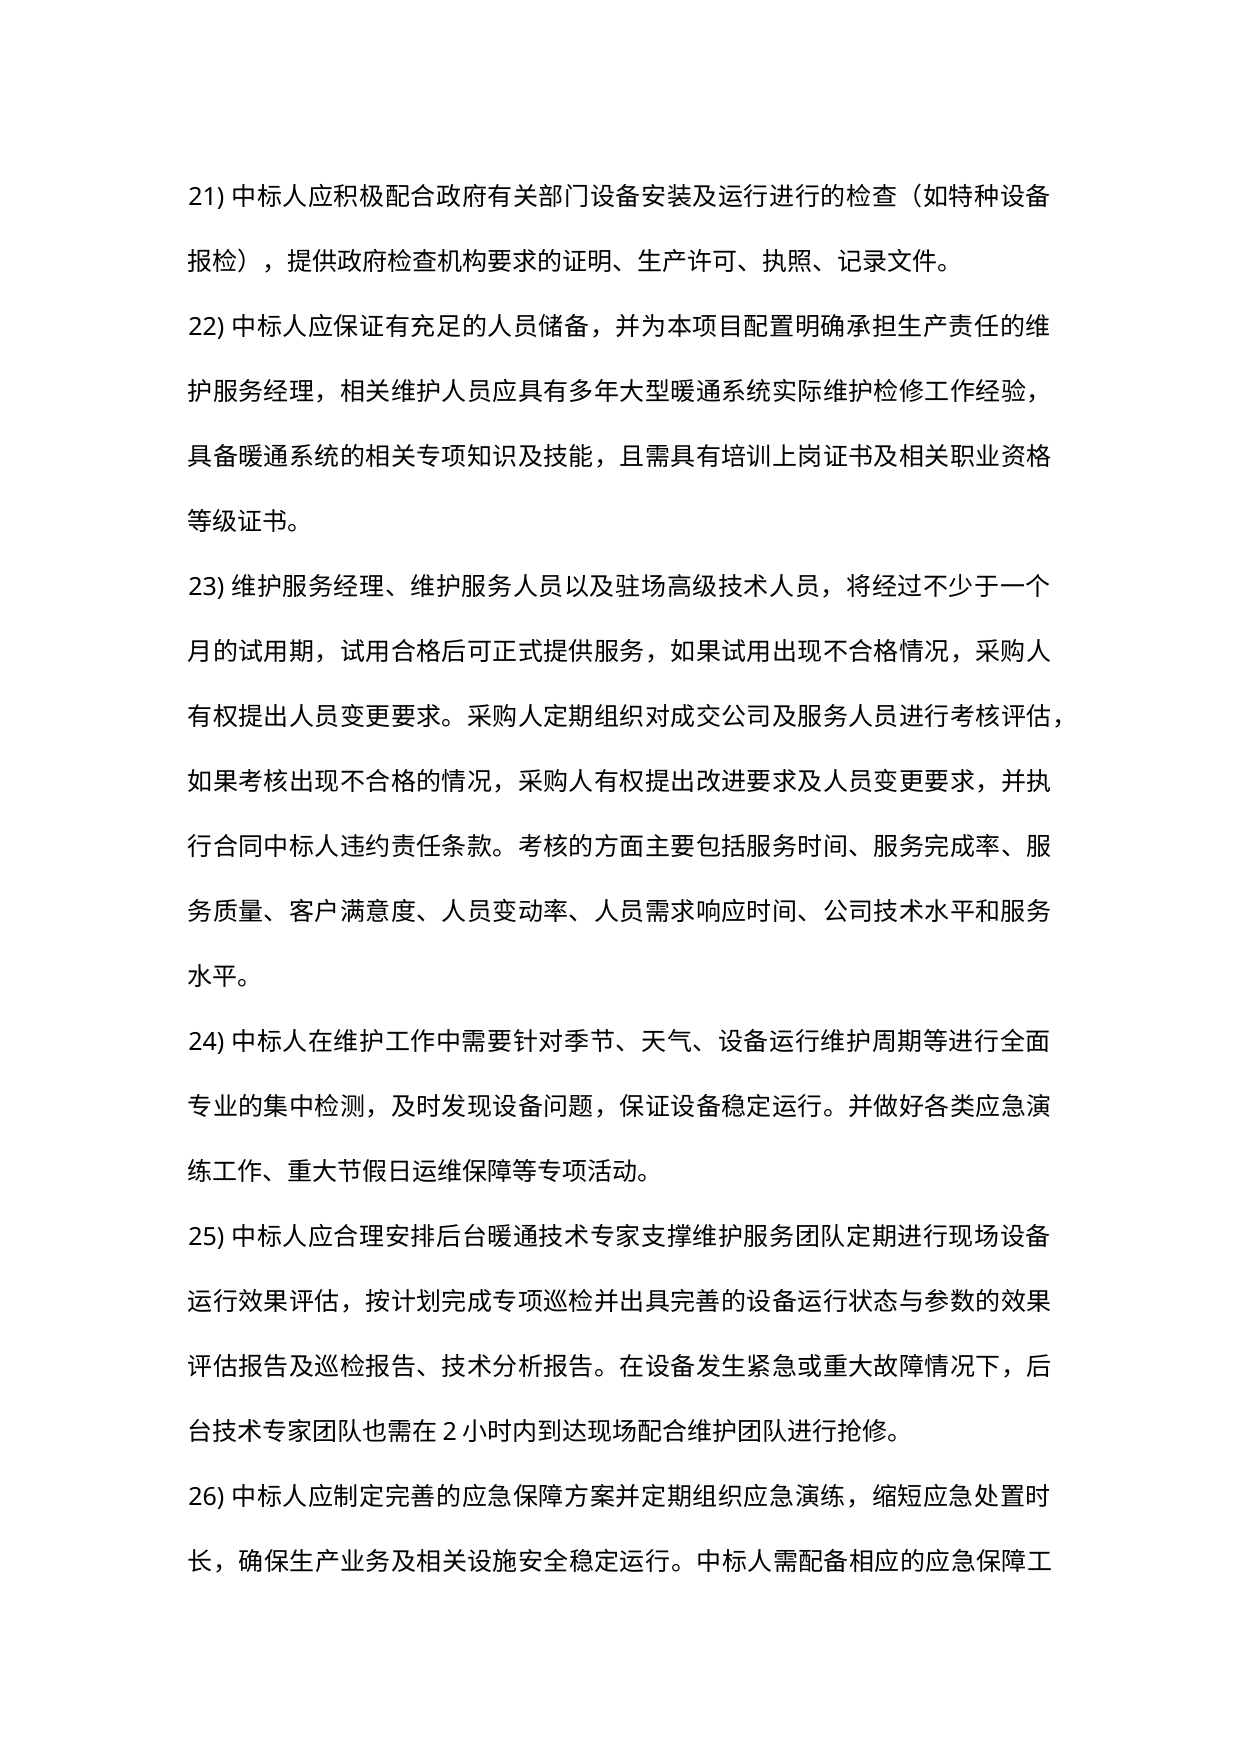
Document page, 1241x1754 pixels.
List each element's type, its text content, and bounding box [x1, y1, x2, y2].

list 中标人应保证有充足的人员储备，并为本项目配置明确承担生产责任的维护服务经理，相关维护人员应具有多年大型暖通系统实际维护检修工作经验，具备暖通系统的相关专项知识及技能，且需具有培训上岗证书及相关职业资格等级证书。 [187, 292, 1053, 552]
list 中标人应积极配合政府有关部门设备安装及运行进行的检查（如特种设备报检），提供政府检查机构要求的证明、生产许可、执照、记录文件。 [187, 162, 1053, 292]
list 中标人应合理安排后台暖通技术专家支撑维护服务团队定期进行现场设备运行效果评估，按计划完成专项巡检并出具完善的设备运行状态与参数的效果评估报告及巡检报告、技术分析报告。在设备发生紧急或重大故障情况下，后台技术专家团队也需在2小时内到达现场配合维护团队进行抢修。 [187, 1202, 1053, 1462]
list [187, 1462, 1053, 1592]
list 中标人在维护工作中需要针对季节、天气、设备运行维护周期等进行全面专业的集中检测，及时发现设备问题，保证设备稳定运行。并做好各类应急演练工作、重大节假日运维保障等专项活动。 [187, 1007, 1053, 1202]
list 维护服务经理、维护服务人员以及驻场高级技术人员，将经过不少于一个月的试用期，试用合格后可正式提供服务，如果试用出现不合格情况，采购人有权提出人员变更要求。采购人定期组织对成交公司及服务人员进行考核评估，如果考核出现不合格的情况，采购人有权提出改进要求及人员变更要求，并执行合同中标人违约责任条款。考核的方面主要包括服务时间、服务完成率、服务质量、客户满意度、人员变动率、人员需求响应时间、公司技术水平和服务水平。 [187, 552, 1053, 1007]
